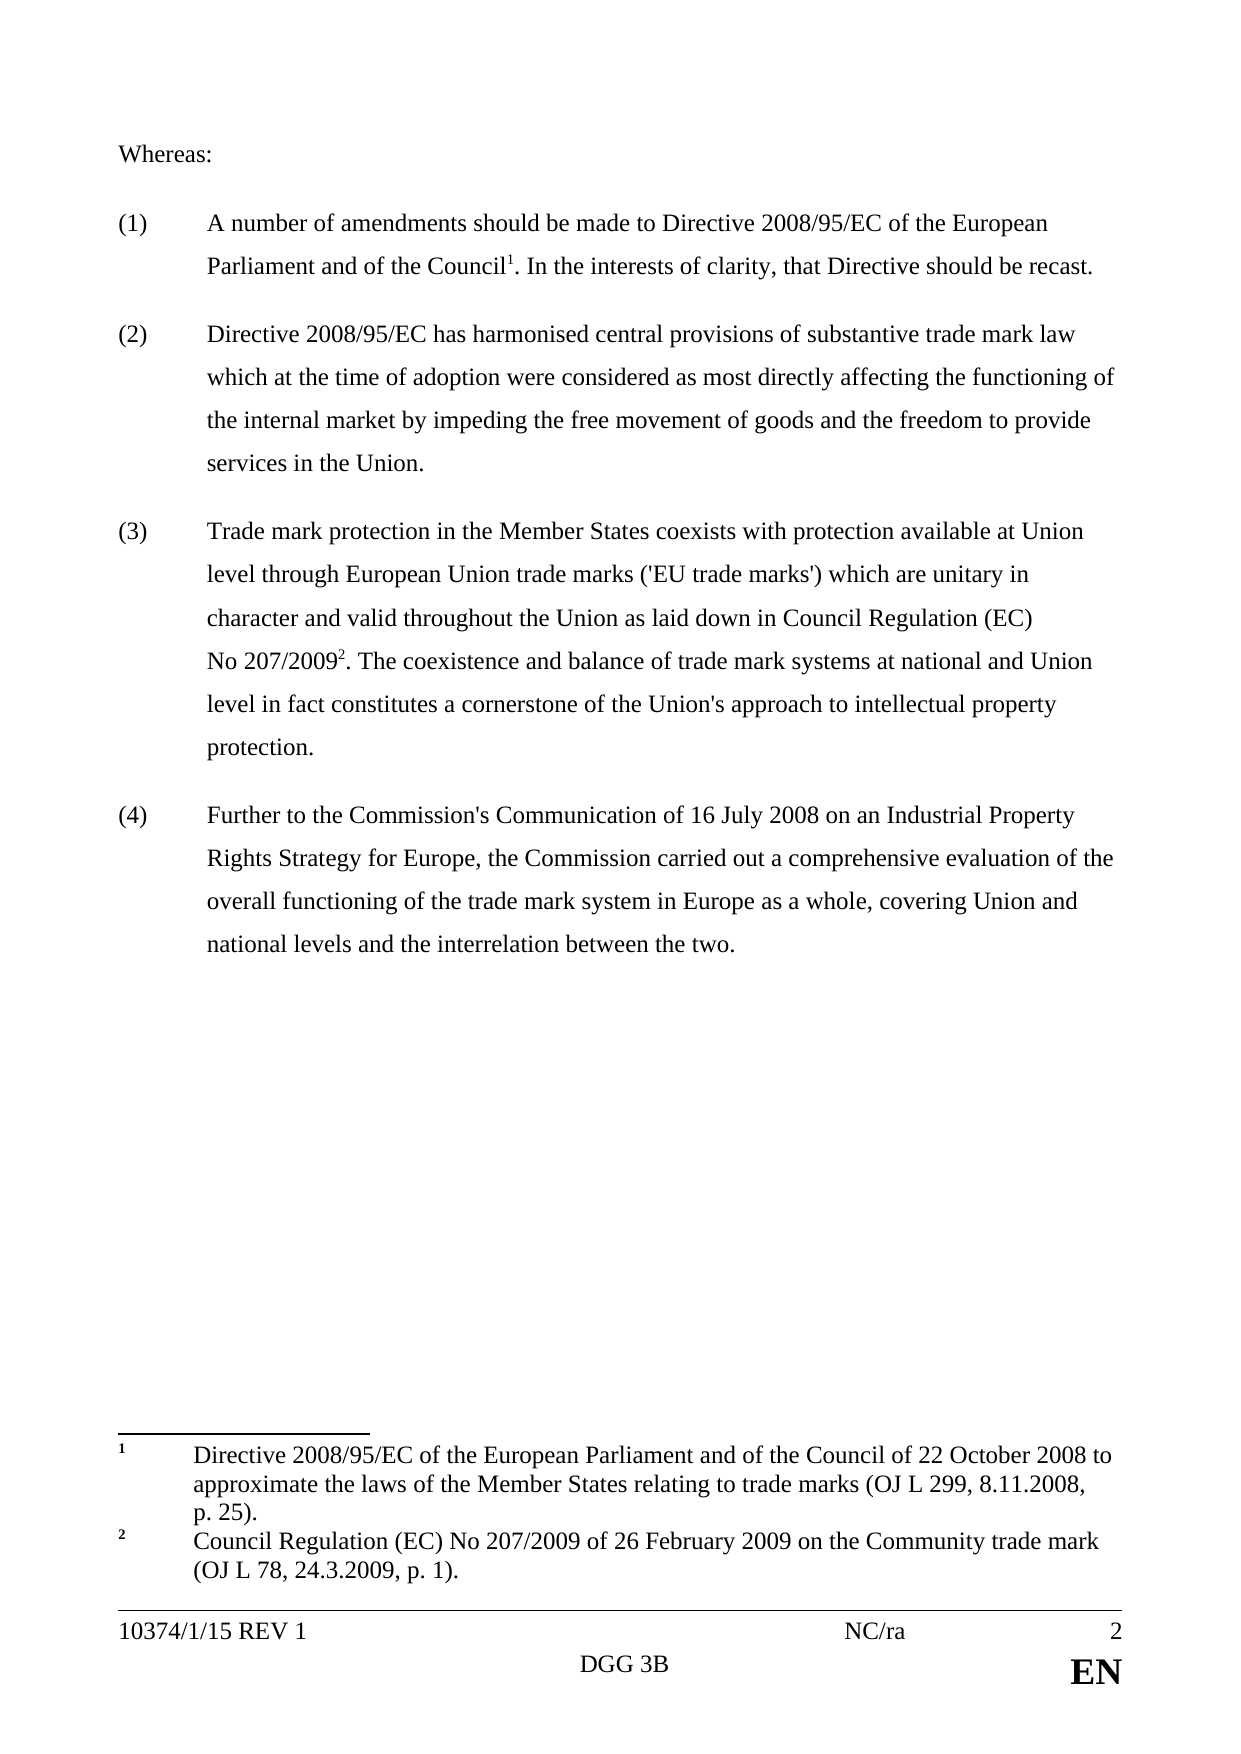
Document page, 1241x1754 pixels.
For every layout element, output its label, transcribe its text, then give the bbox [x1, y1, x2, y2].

text (3) Trade mark protection in the Member States coexists with protection available at Union level through European Union trade marks ('EU trade marks') which are unitary in character and valid throughout the Union as laid down in Council Regulation (EC) No 207/2009. The coexistence and balance of trade mark systems at national and Union level in fact constitutes a cornerstone of the Union's approach to intellectual property protection. [118, 516, 1122, 761]
text (4) Further to the Commission's Communication of 16 July 2008 on an Industrial Property Rights Strategy for Europe, the Commission carried out a comprehensive evaluation of the overall functioning of the trade mark system in Europe as a whole, covering Union and national levels and the interrelation between the two. [118, 800, 1122, 958]
text (1) A number of amendments should be made to Directive 2008/95/EC of the European Parliament and of the Council. In the interests of clarity, that Directive should be recast. [118, 208, 1122, 279]
text Whereas: [118, 139, 1122, 168]
text (2) Directive 2008/95/EC has harmonised central provisions of substantive trade mark law which at the time of adoption were considered as most directly affecting the functioning of the internal market by impeding the free movement of goods and the freedom to provide services in the Union. [118, 319, 1122, 477]
